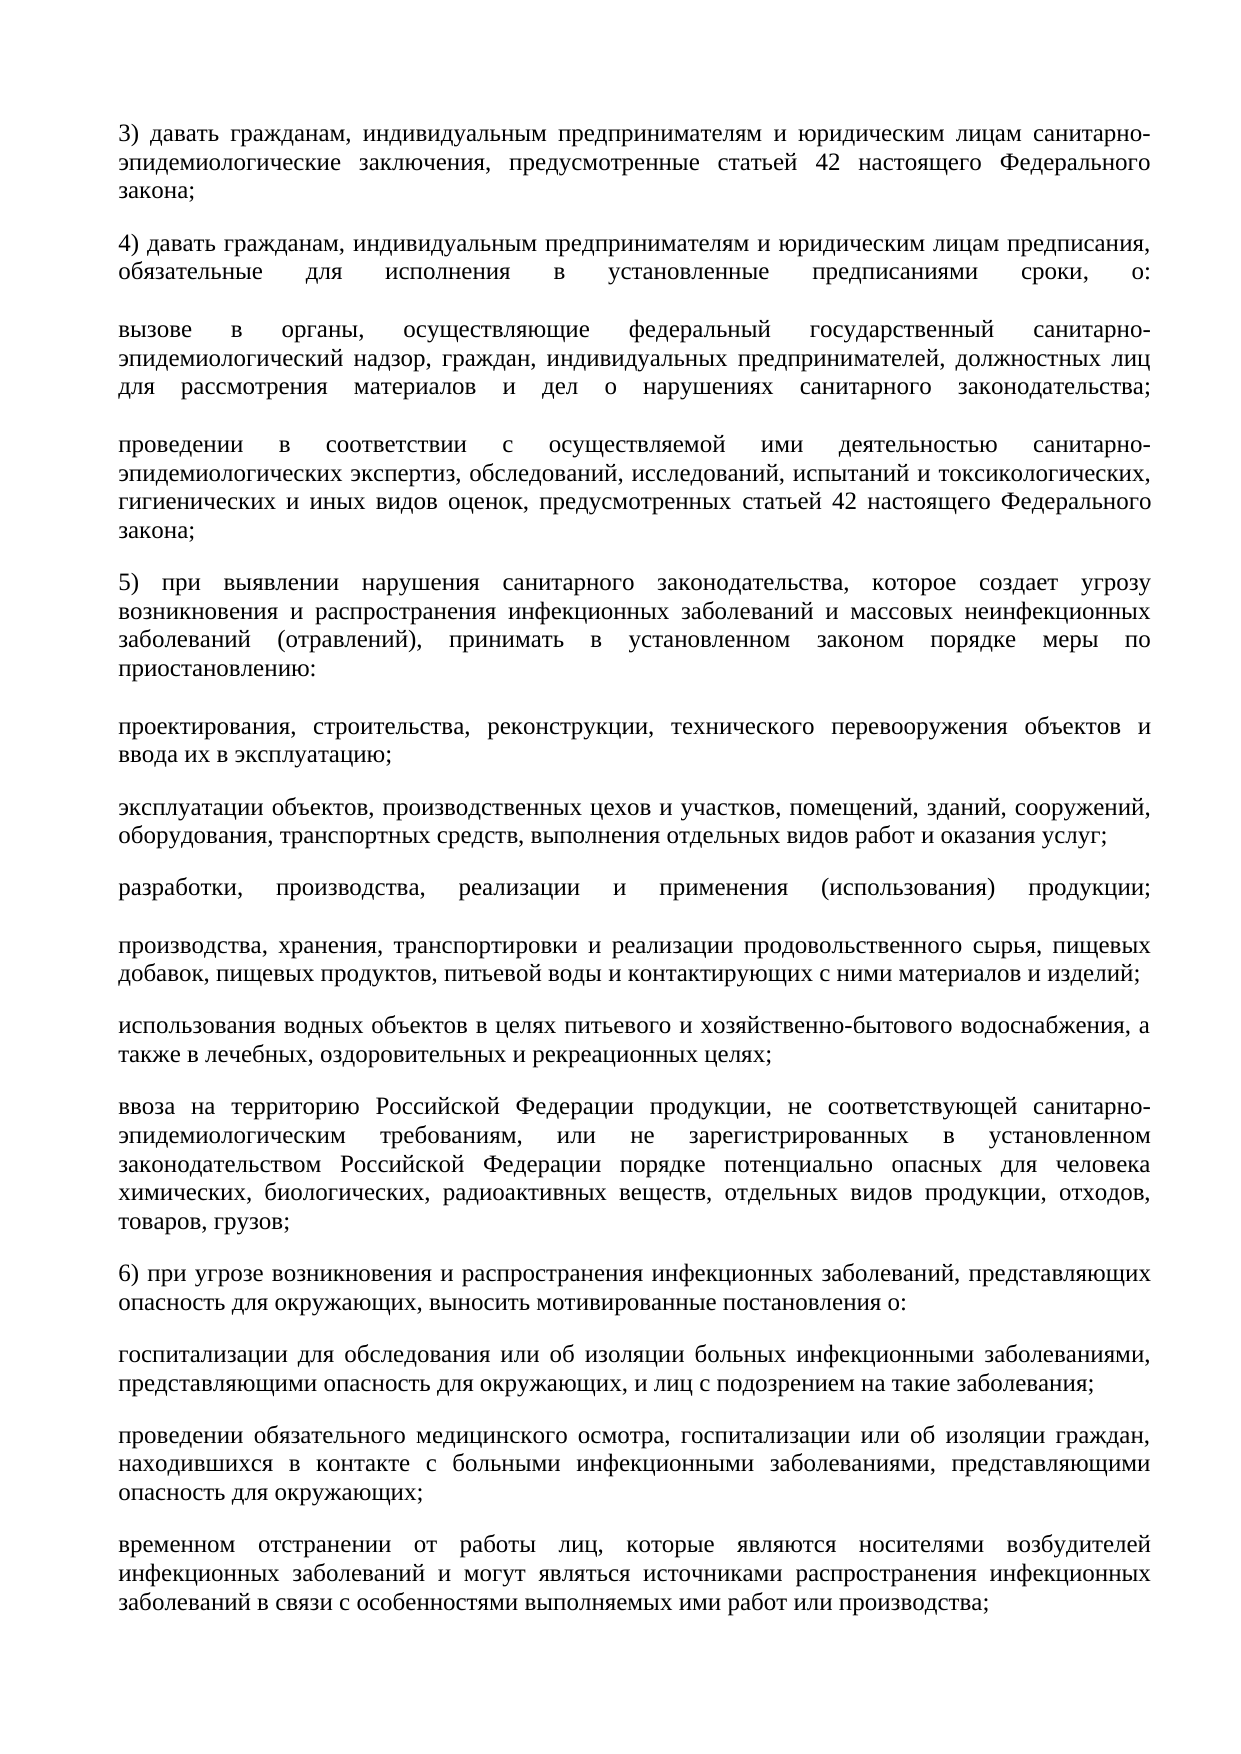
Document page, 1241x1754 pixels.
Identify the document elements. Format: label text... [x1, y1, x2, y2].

text 5) при выявлении нарушения санитарного законодательства, которое создает угрозу возникновения и распространения инфекционных заболеваний и массовых неинфекционных заболеваний (отравлений), принимать в установленном законом порядке меры по приостановлению: проектирования, строительства, реконструкции, технического перевооружения объектов и ввода их в эксплуатацию; [118, 567, 1152, 768]
text разработки, производства, реализации и применения (использования) продукции; производства, хранения, транспортировки и реализации продовольственного сырья, пищевых добавок, пищевых продуктов, питьевой воды и контактирующих с ними материалов и изделий; [118, 872, 1152, 987]
text временном отстранении от работы лиц, которые являются носителями возбудителей инфекционных заболеваний и могут являться источниками распространения инфекционных заболеваний в связи с особенностями выполняемых ими работ или производства; [118, 1529, 1152, 1615]
text ввоза на территорию Российской Федерации продукции, не соответствующей санитарно-эпидемиологическим требованиям, или не зарегистрированных в установленном законодательством Российской Федерации порядке потенциально опасных для человека химических, биологических, радиоактивных веществ, отдельных видов продукции, отходов, товаров, грузов; [118, 1091, 1152, 1235]
text 4) давать гражданам, индивидуальным предпринимателям и юридическим лицам предписания, обязательные для исполнения в установленные предписаниями сроки, о: вызове в органы, осуществляющие федеральный государственный санитарно-эпидемиологический надзор, граждан, индивидуальных предпринимателей, должностных лиц для рассмотрения материалов и дел о нарушениях санитарного законодательства; проведении в соответствии с осуществляемой ими деятельностью санитарно-эпидемиологических экспертиз, обследований, исследований, испытаний и токсикологических, гигиенических и иных видов оценок, предусмотренных статьей 42 настоящего Федерального закона; [118, 228, 1152, 544]
text эксплуатации объектов, производственных цехов и участков, помещений, зданий, сооружений, оборудования, транспортных средств, выполнения отдельных видов работ и оказания услуг; [118, 792, 1152, 849]
text 3) давать гражданам, индивидуальным предпринимателям и юридическим лицам санитарно-эпидемиологические заключения, предусмотренные настоящего Федерального закона; [118, 118, 1152, 204]
text госпитализации для обследования или об изоляции больных инфекционными заболеваниями, представляющими опасность для окружающих, и лиц с подозрением на такие заболевания; [118, 1339, 1152, 1396]
text использования водных объектов в целях питьевого и хозяйственно-бытового водоснабжения, а также в лечебных, оздоровительных и рекреационных целях; [118, 1011, 1152, 1068]
text проведении обязательного медицинского осмотра, госпитализации или об изоляции граждан, находившихся в контакте с больными инфекционными заболеваниями, представляющими опасность для окружающих; [118, 1420, 1152, 1506]
text 6) при угрозе возникновения и распространения инфекционных заболеваний, представляющих опасность для окружающих, выносить мотивированные постановления о: [118, 1258, 1152, 1316]
